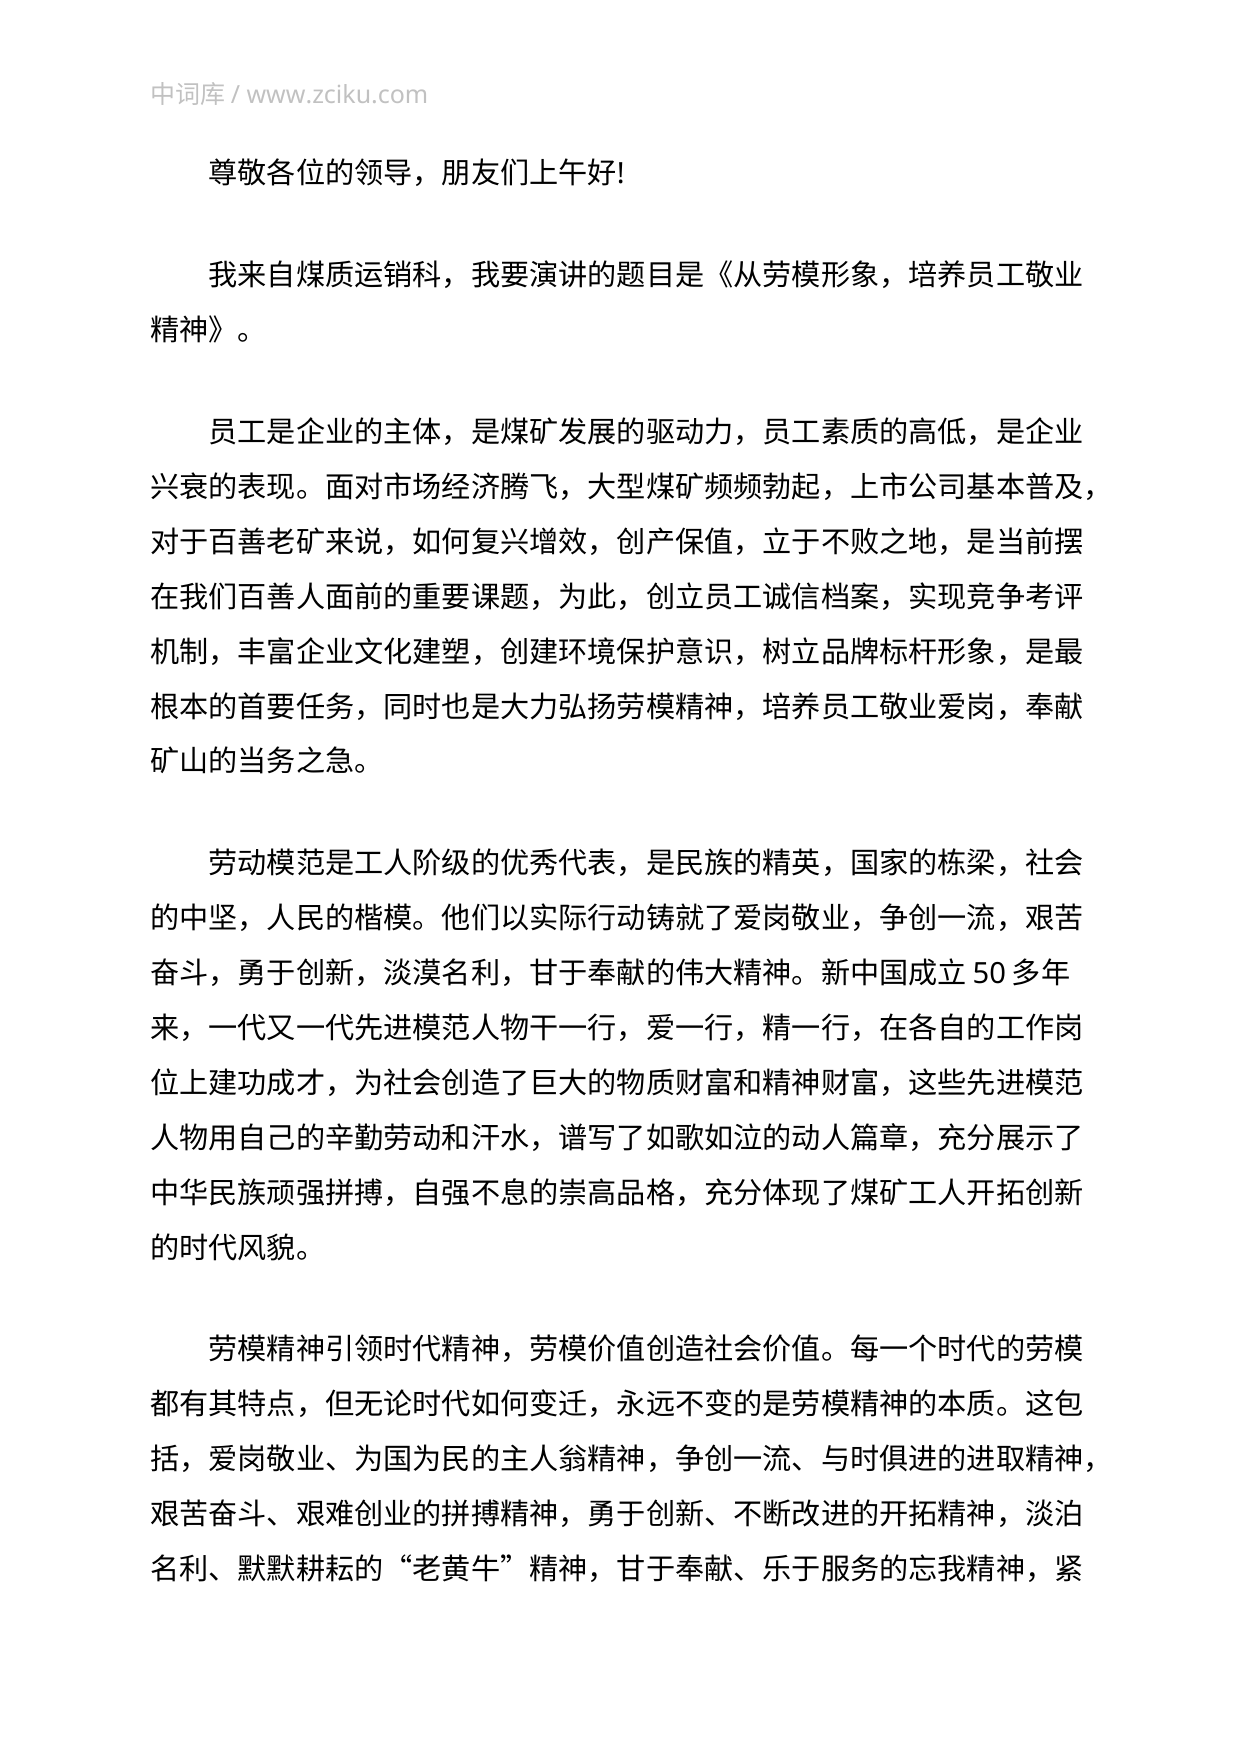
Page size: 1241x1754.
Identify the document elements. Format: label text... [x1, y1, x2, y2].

text 尊敬各位的领导，朋友们上午好! [150, 150, 1090, 192]
text 我来自煤质运销科，我要演讲的题目是《从劳模形象，培养员工敬业精神》。 [150, 252, 1090, 349]
text 劳动模范是工人阶级的优秀代表，是民族的精英，国家的栋梁，社会的中坚，人民的楷模。他们以实际行动铸就了爱岗敬业，争创一流，艰苦奋斗，勇于创新，淡漠名利，甘于奉献的伟大精神。新中国成立50多年来，一代又一代先进模范人物干一行，爱一行，精一行，在各自的工作岗位上建功成才，为社会创造了巨大的物质财富和精神财富，这些先进模范人物用自己的辛勤劳动和汗水，谱写了如歌如泣的动人篇章，充分展示了中华民族顽强拼搏，自强不息的崇高品格，充分体现了煤矿工人开拓创新的时代风貌。 [150, 840, 1090, 1266]
text 员工是企业的主体，是煤矿发展的驱动力，员工素质的高低，是企业兴衰的表现。面对市场经济腾飞，大型煤矿频频勃起，上市公司基本普及，对于百善老矿来说，如何复兴增效，创产保值，立于不败之地，是当前摆在我们百善人面前的重要课题，为此，创立员工诚信档案，实现竞争考评机制，丰富企业文化建塑，创建环境保护意识，树立品牌标杆形象，是最根本的首要任务，同时也是大力弘扬劳模精神，培养员工敬业爱岗，奉献矿山的当务之急。 [150, 409, 1090, 780]
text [150, 1326, 1090, 1588]
